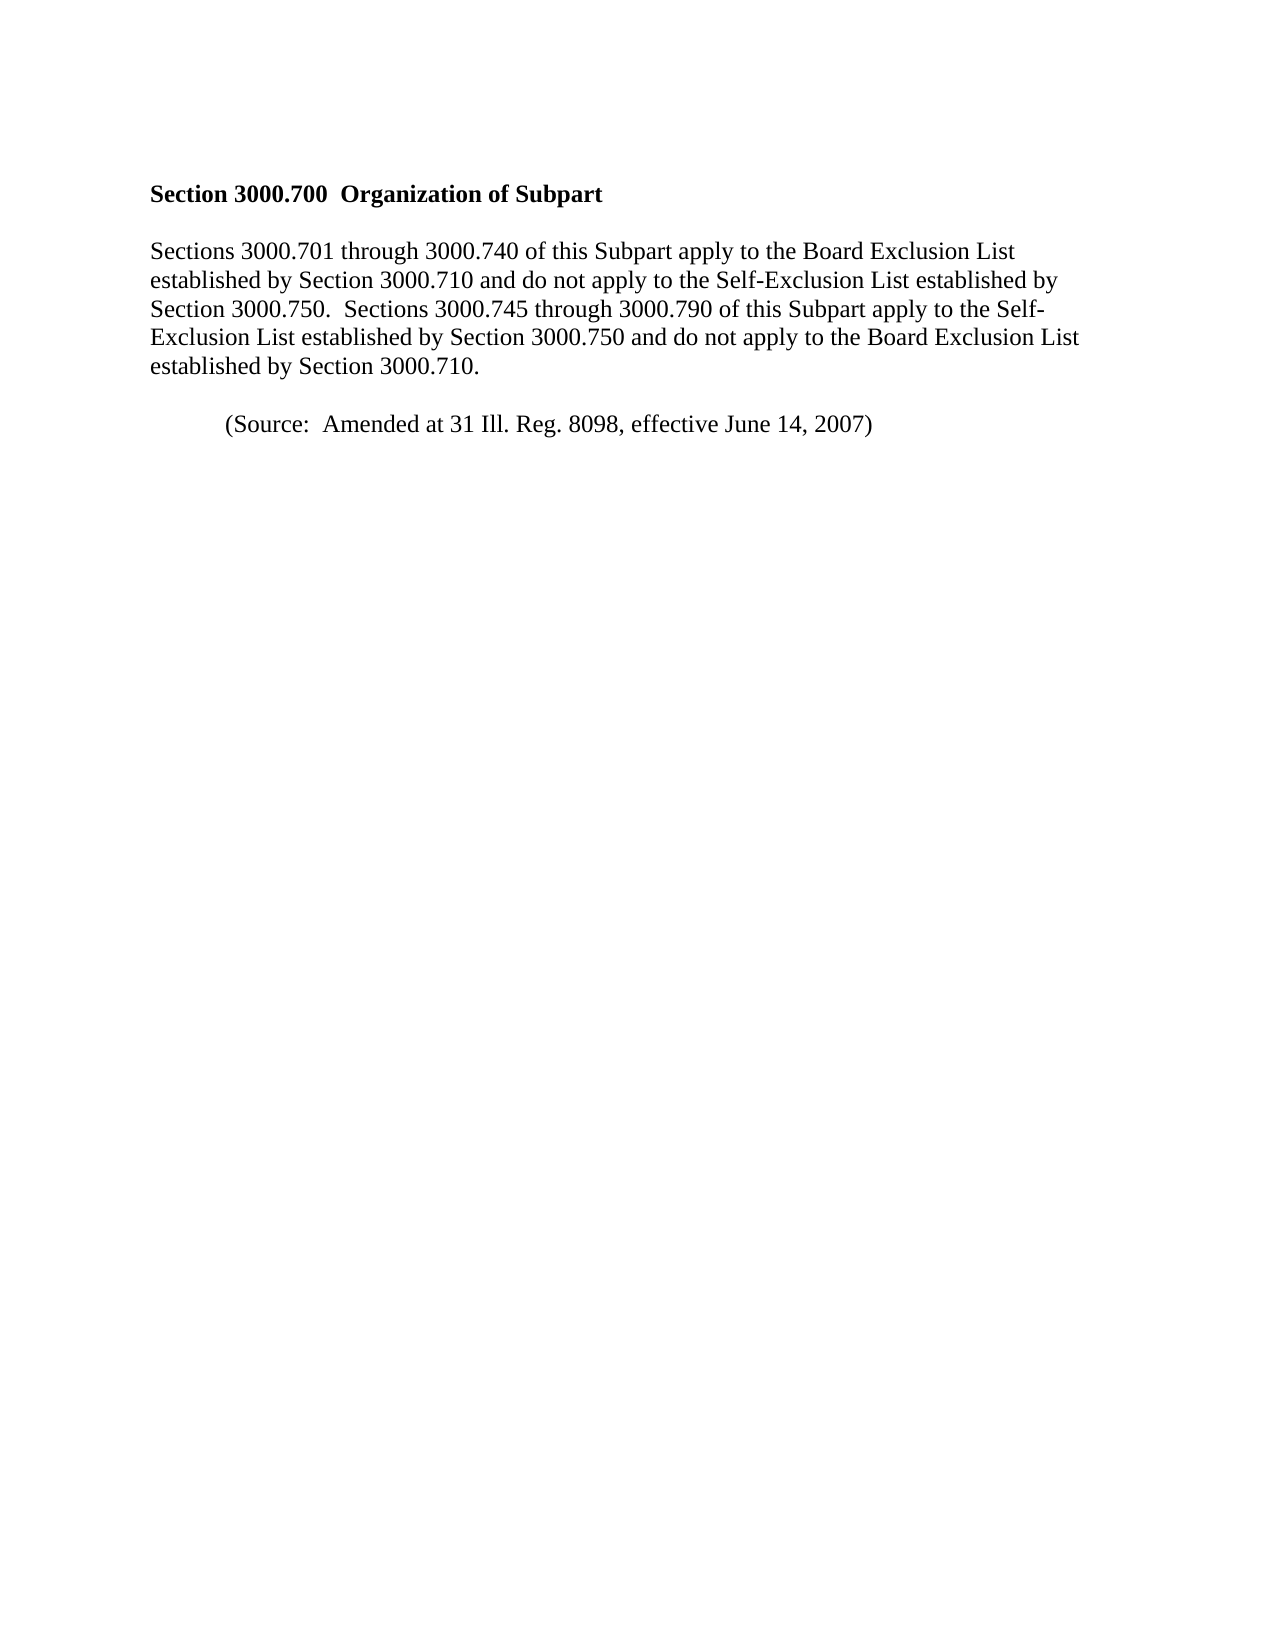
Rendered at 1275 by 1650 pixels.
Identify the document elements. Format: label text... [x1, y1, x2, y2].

text Sections 3000.701 through 3000.740 of this Subpart apply to the Board Exclusion List established by Section 3000.710 and do not apply to the Self-Exclusion List established by Section 3000.750. Sections 3000.745 through 3000.790 of this Subpart apply to the Self-Exclusion List established by Section 3000.750 and do not apply to the Board Exclusion List established by Section 3000.710. [150, 236, 1125, 380]
text Section 3000.700 Organization of Subpart [150, 179, 1125, 207]
text (Source: Amended at 31 Ill. Reg. 8098, effective June 14, 2007) [225, 409, 1125, 437]
